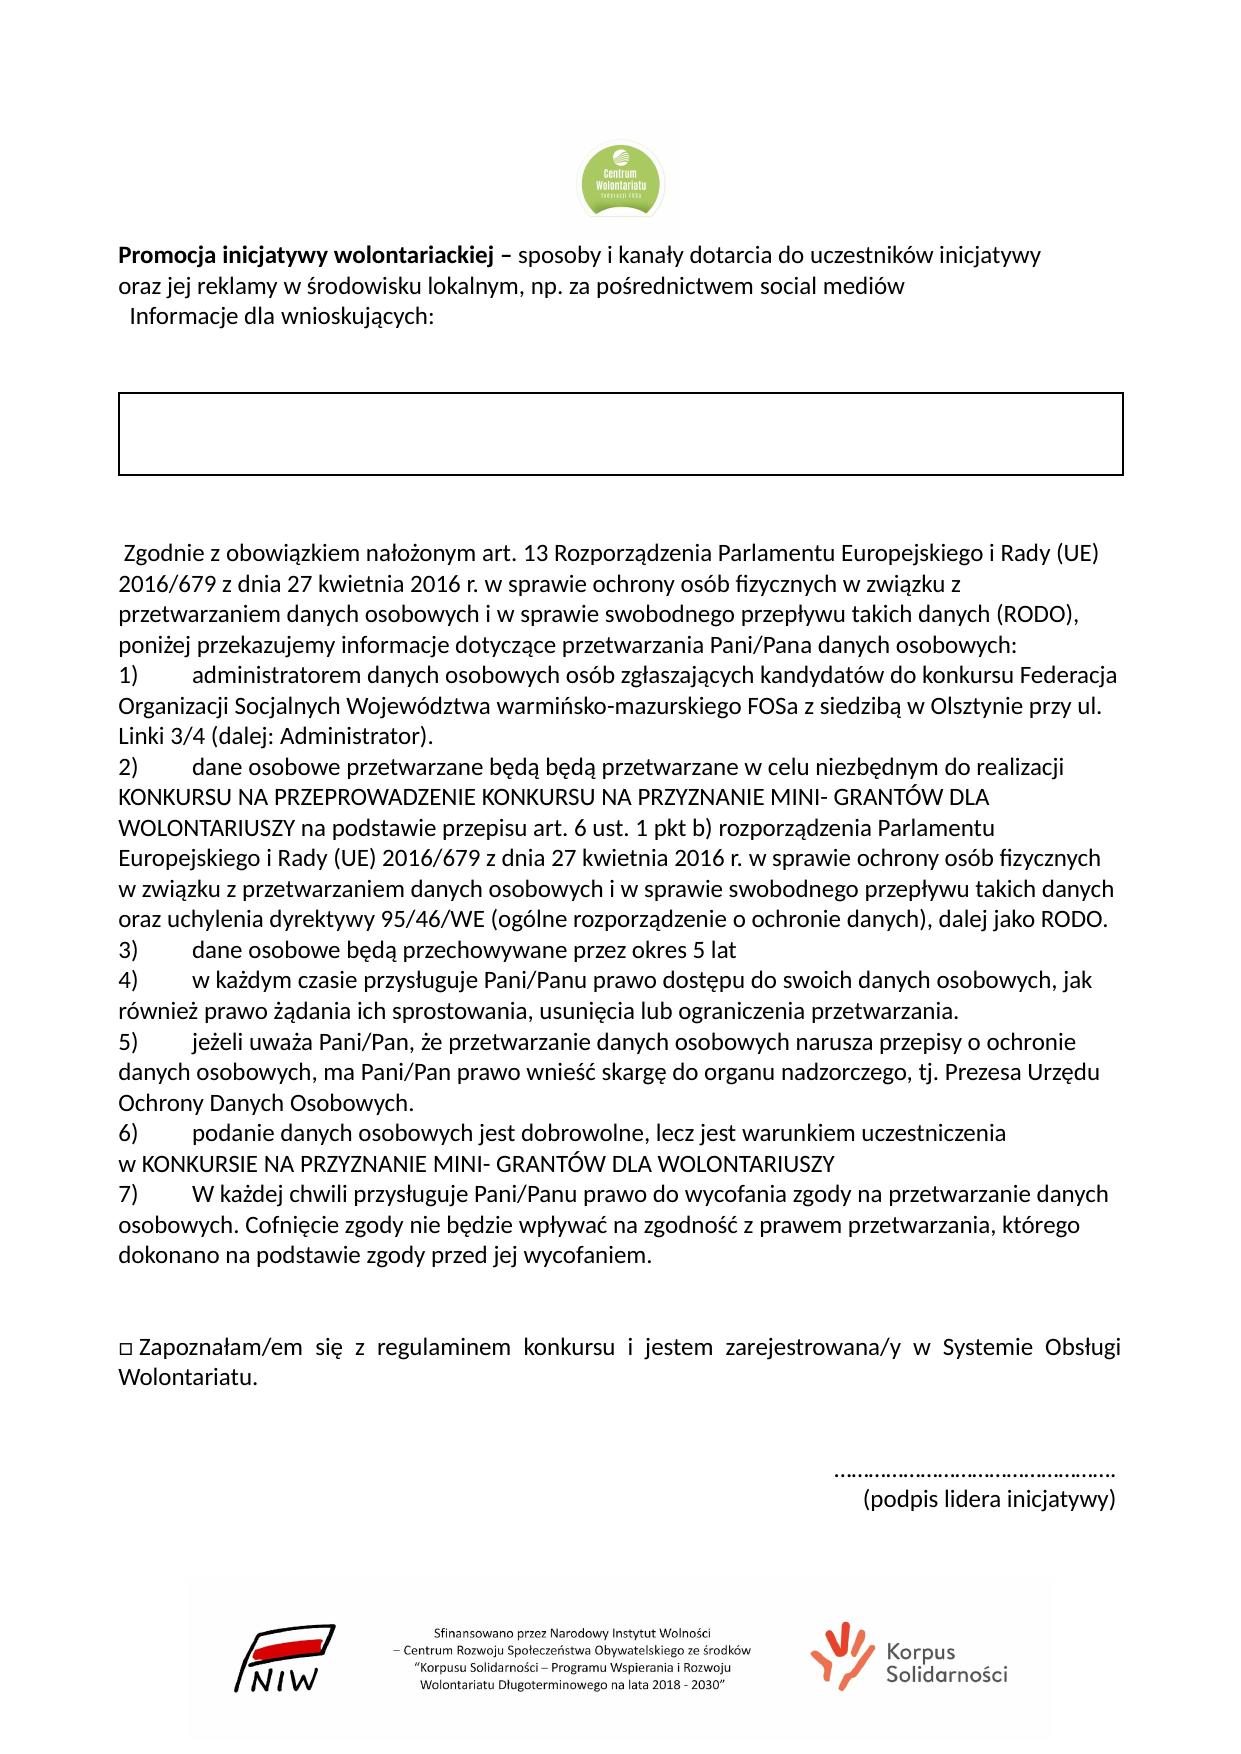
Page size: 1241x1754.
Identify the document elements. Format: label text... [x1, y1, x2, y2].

text □ Zapoznałam/em się z regulaminem konkursu i jestem zarejestrowana/y w Systemie Obsługi Wolontariatu. [118, 1331, 1122, 1392]
text (podpis lidera inicjatywy) [118, 1483, 1122, 1514]
text Promocja inicjatywy wolontariackiej – sposoby i kanały dotarcia do uczestników inicjatywy oraz jej reklamy w środowisku lokalnym, np. za pośrednictwem social mediów [118, 239, 1122, 300]
picture [186, 1577, 1054, 1741]
picture [559, 118, 681, 240]
text 1) administratorem danych osobowych osób zgłaszających kandydatów do konkursu Federacja Organizacji Socjalnych Województwa warmińsko-mazurskiego FOSa z siedzibą w Olsztynie przy ul. Linki 3/4 (dalej: Administrator). [118, 659, 1122, 751]
text 4) w każdym czasie przysługuje Pani/Panu prawo dostępu do swoich danych osobowych, jak również prawo żądania ich sprostowania, usunięcia lub ograniczenia przetwarzania. [118, 964, 1122, 1026]
text …………………………………………. [118, 1453, 1122, 1483]
table_header [120, 394, 1122, 474]
text 6) podanie danych osobowych jest dobrowolne, lecz jest warunkiem uczestniczenia [118, 1117, 1122, 1148]
text w KONKURSIE NA PRZYZNANIE MINI- GRANTÓW DLA WOLONTARIUSZY [118, 1148, 1122, 1178]
text 3) dane osobowe będą przechowywane przez okres 5 lat [118, 934, 1122, 964]
text Zgodnie z obowiązkiem nałożonym art. 13 Rozporządzenia Parlamentu Europejskiego i Rady (UE) 2016/679 z dnia 27 kwietnia 2016 r. w sprawie ochrony osób fizycznych w związku z przetwarzaniem danych osobowych i w sprawie swobodnego przepływu takich danych (RODO), poniżej przekazujemy informacje dotyczące przetwarzania Pani/Pana danych osobowych: [118, 537, 1122, 659]
text Informacje dla wnioskujących: [118, 300, 1122, 331]
text 7) W każdej chwili przysługuje Pani/Panu prawo do wycofania zgody na przetwarzanie danych osobowych. Cofnięcie zgody nie będzie wpływać na zgodność z prawem przetwarzania, którego dokonano na podstawie zgody przed jej wycofaniem. [118, 1178, 1122, 1270]
text 2) dane osobowe przetwarzane będą będą przetwarzane w celu niezbędnym do realizacji KONKURSU NA PRZEPROWADZENIE KONKURSU NA PRZYZNANIE MINI- GRANTÓW DLA WOLONTARIUSZY na podstawie przepisu art. 6 ust. 1 pkt b) rozporządzenia Parlamentu Europejskiego i Rady (UE) 2016/679 z dnia 27 kwietnia 2016 r. w sprawie ochrony osób fizycznych w związku z przetwarzaniem danych osobowych i w sprawie swobodnego przepływu takich danych oraz uchylenia dyrektywy 95/46/WE (ogólne rozporządzenie o ochronie danych), dalej jako RODO. [118, 751, 1122, 934]
text 5) jeżeli uważa Pani/Pan, że przetwarzanie danych osobowych narusza przepisy o ochronie danych osobowych, ma Pani/Pan prawo wnieść skargę do organu nadzorczego, tj. Prezesa Urzędu Ochrony Danych Osobowych. [118, 1026, 1122, 1117]
